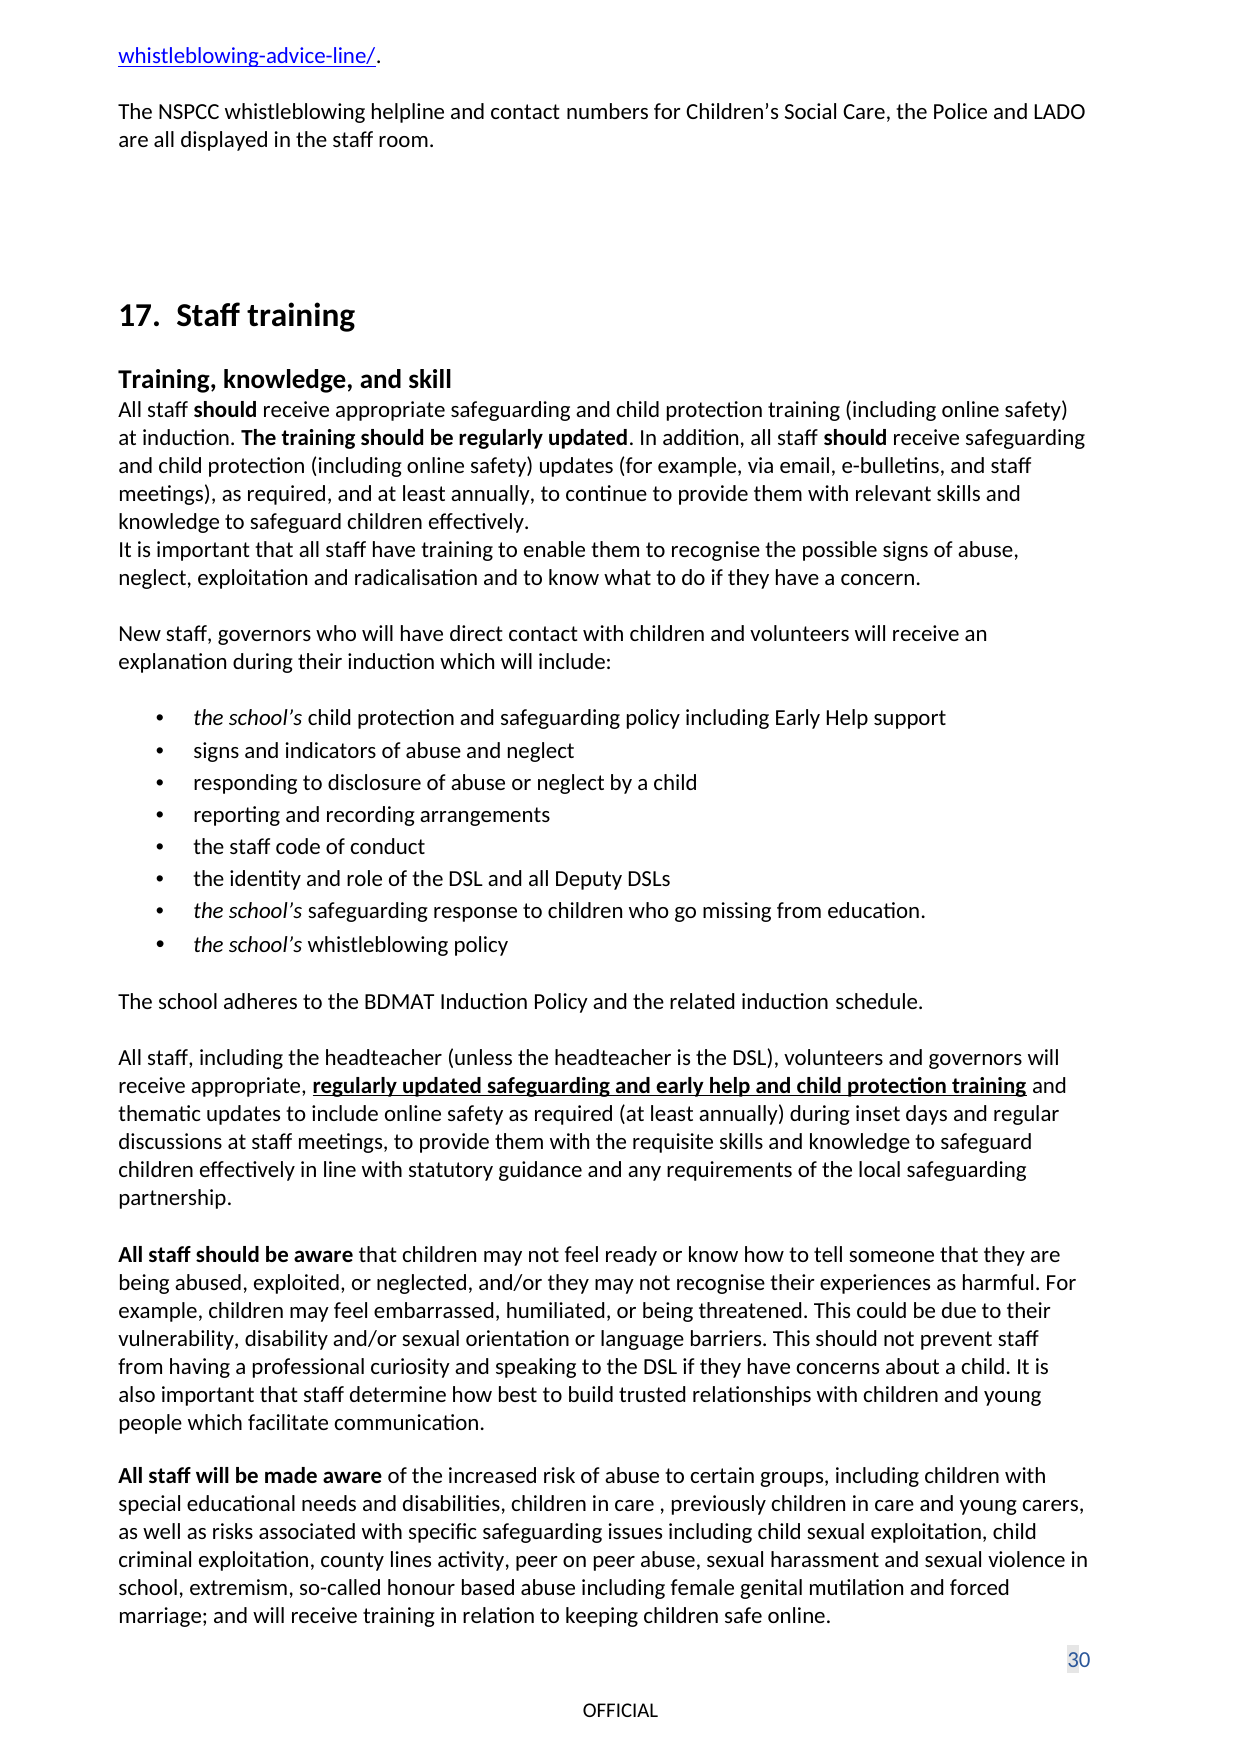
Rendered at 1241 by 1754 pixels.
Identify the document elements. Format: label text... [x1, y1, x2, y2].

text All staff should receive appropriate safeguarding and child protection training (including online safety) at induction. The training should be regularly updated. In addition, all staff should receive safeguarding and child protection (including online safety) updates (for example, via email, e-bulletins, and staff meetings), as required, and at least annually, to continue to provide them with relevant skills and knowledge to safeguard children effectively. [118, 395, 1090, 535]
text All staff will be made aware of the increased risk of abuse to certain groups, including children with special educational needs and disabilities, children in care , previously children in care and young carers, as well as risks associated with specific safeguarding issues including child sexual exploitation, child criminal exploitation, county lines activity, peer on peer abuse, sexual harassment and sexual violence in school, extremism, so-called honour based abuse including female genital mutilation and forced marriage; and will receive training in relation to keeping children safe online. [118, 1461, 1090, 1629]
text All staff should be aware that children may not feel ready or know how to tell someone that they are being abused, exploited, or neglected, and/or they may not recognise their experiences as harmful. For example, children may feel embarrassed, humiliated, or being threatened. This could be due to their vulnerability, disability and/or sexual orientation or language barriers. This should not prevent staff from having a professional curiosity and speaking to the DSL if they have concerns about a child. It is also important that staff determine how best to build trusted relationships with children and young people which facilitate communication. [118, 1240, 1090, 1436]
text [118, 41, 1090, 69]
text Training, knowledge, and skill [118, 334, 1090, 395]
list responding to disclosure of abuse or neglect by a child [156, 768, 1090, 796]
text The NSPCC whistleblowing helpline and contact numbers for Children’s Social Care, the Police and LADO are all displayed in the staff room. [118, 97, 1090, 153]
list reporting and recording arrangements [156, 800, 1090, 828]
list the school’s whistleblowing policy [156, 929, 1090, 958]
list the school’s safeguarding response to children who go missing from education. [156, 897, 1090, 925]
list the school’s child protection and safeguarding policy including Early Help support [156, 703, 1090, 732]
text It is important that all staff have training to enable them to recognise the possible signs of abuse, neglect, exploitation and radicalisation and to know what to do if they have a concern. New staff, governors who will have direct contact with children and volunteers will receive an explanation during their induction which will include: [118, 535, 1090, 676]
list the identity and role of the DSL and all Deputy DSLs [156, 864, 1090, 892]
text 17. Staff training [118, 293, 1090, 334]
text The school adheres to the BDMAT Induction Policy and the related induction schedule. [118, 987, 1090, 1015]
list the staff code of conduct [156, 832, 1090, 860]
text All staff, including the headteacher (unless the headteacher is the DSL), volunteers and governors will receive appropriate, regularly updated safeguarding and early help and child protection training and thematic updates to include online safety as required (at least annually) during inset days and regular discussions at staff meetings, to provide them with the requisite skills and knowledge to safeguard children effectively in line with statutory guidance and any requirements of the local safeguarding partnership. [118, 1043, 1090, 1240]
list signs and indicators of abuse and neglect [156, 736, 1090, 764]
